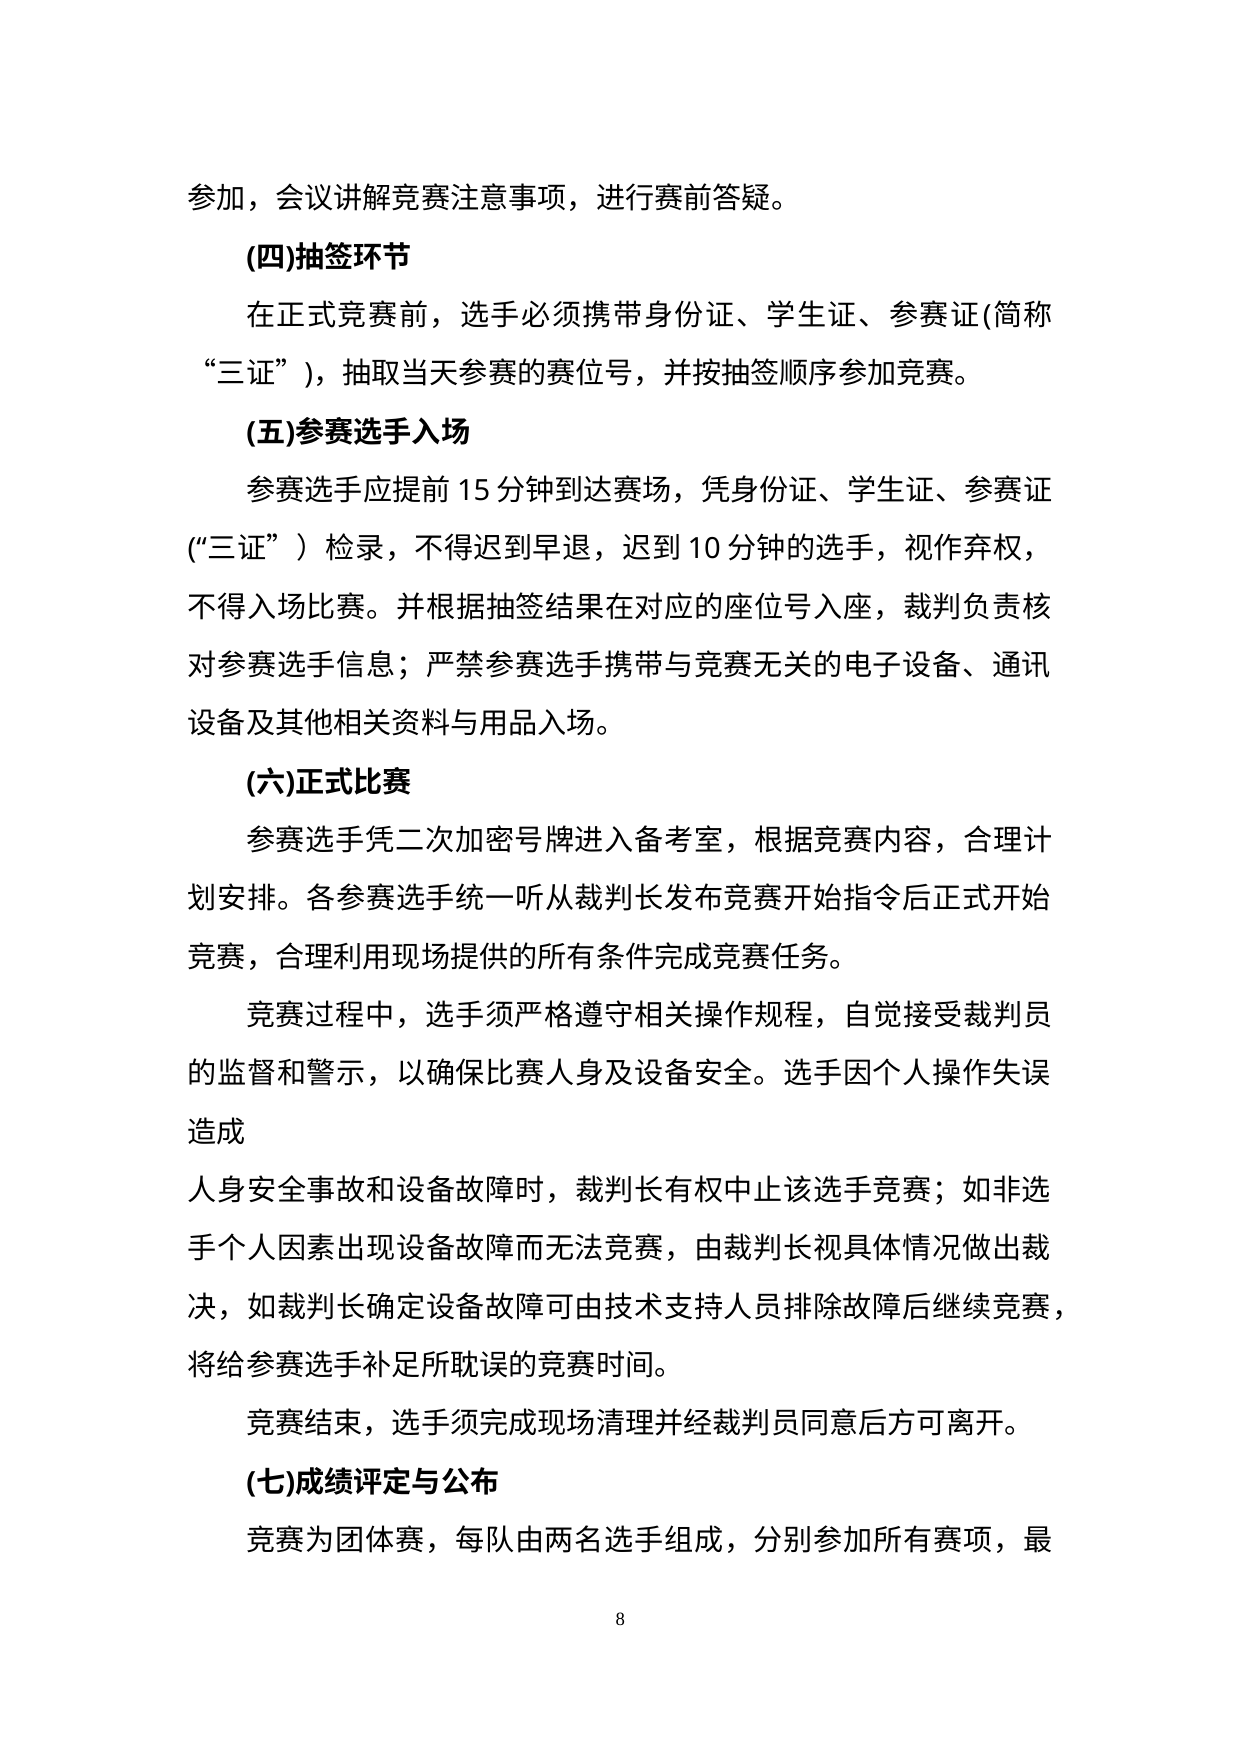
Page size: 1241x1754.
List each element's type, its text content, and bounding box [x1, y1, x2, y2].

text 竞赛结束，选手须完成现场清理并经裁判员同意后方可离开。 [187, 1387, 1053, 1445]
text 参赛选手凭二次加密号牌进入备考室，根据竞赛内容，合理计划安排。各参赛选手统一听从裁判长发布竞赛开始指令后正式开始竞赛，合理利用现场提供的所有条件完成竞赛任务。 [187, 804, 1053, 979]
text (四)抽签环节 [187, 220, 1053, 279]
text 参赛选手应提前15分钟到达赛场，凭身份证、学生证、参赛证(“三证”）检录，不得迟到早退，迟到10分钟的选手，视作弃权，不得入场比赛。并根据抽签结果在对应的座位号入座，裁判负责核对参赛选手信息；严禁参赛选手携带与竞赛无关的电子设备、通讯设备及其他相关资料与用品入场。 [187, 454, 1053, 745]
text 在正式竞赛前，选手必须携带身份证、学生证、参赛证(简称“三证”)，抽取当天参赛的赛位号，并按抽签顺序参加竞赛。 [187, 279, 1053, 395]
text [187, 1504, 1053, 1562]
text (五)参赛选手入场 [187, 395, 1053, 454]
text (六)正式比赛 [187, 745, 1053, 804]
text 人身安全事故和设备故障时，裁判长有权中止该选手竞赛；如非选手个人因素出现设备故障而无法竞赛，由裁判长视具体情况做出裁决，如裁判长确定设备故障可由技术支持人员排除故障后继续竞赛，将给参赛选手补足所耽误的竞赛时间。 [187, 1154, 1053, 1387]
text 竞赛过程中，选手须严格遵守相关操作规程，自觉接受裁判员的监督和警示，以确保比赛人身及设备安全。选手因个人操作失误造成 [187, 979, 1053, 1154]
text (七)成绩评定与公布 [187, 1445, 1053, 1504]
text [187, 162, 1053, 220]
